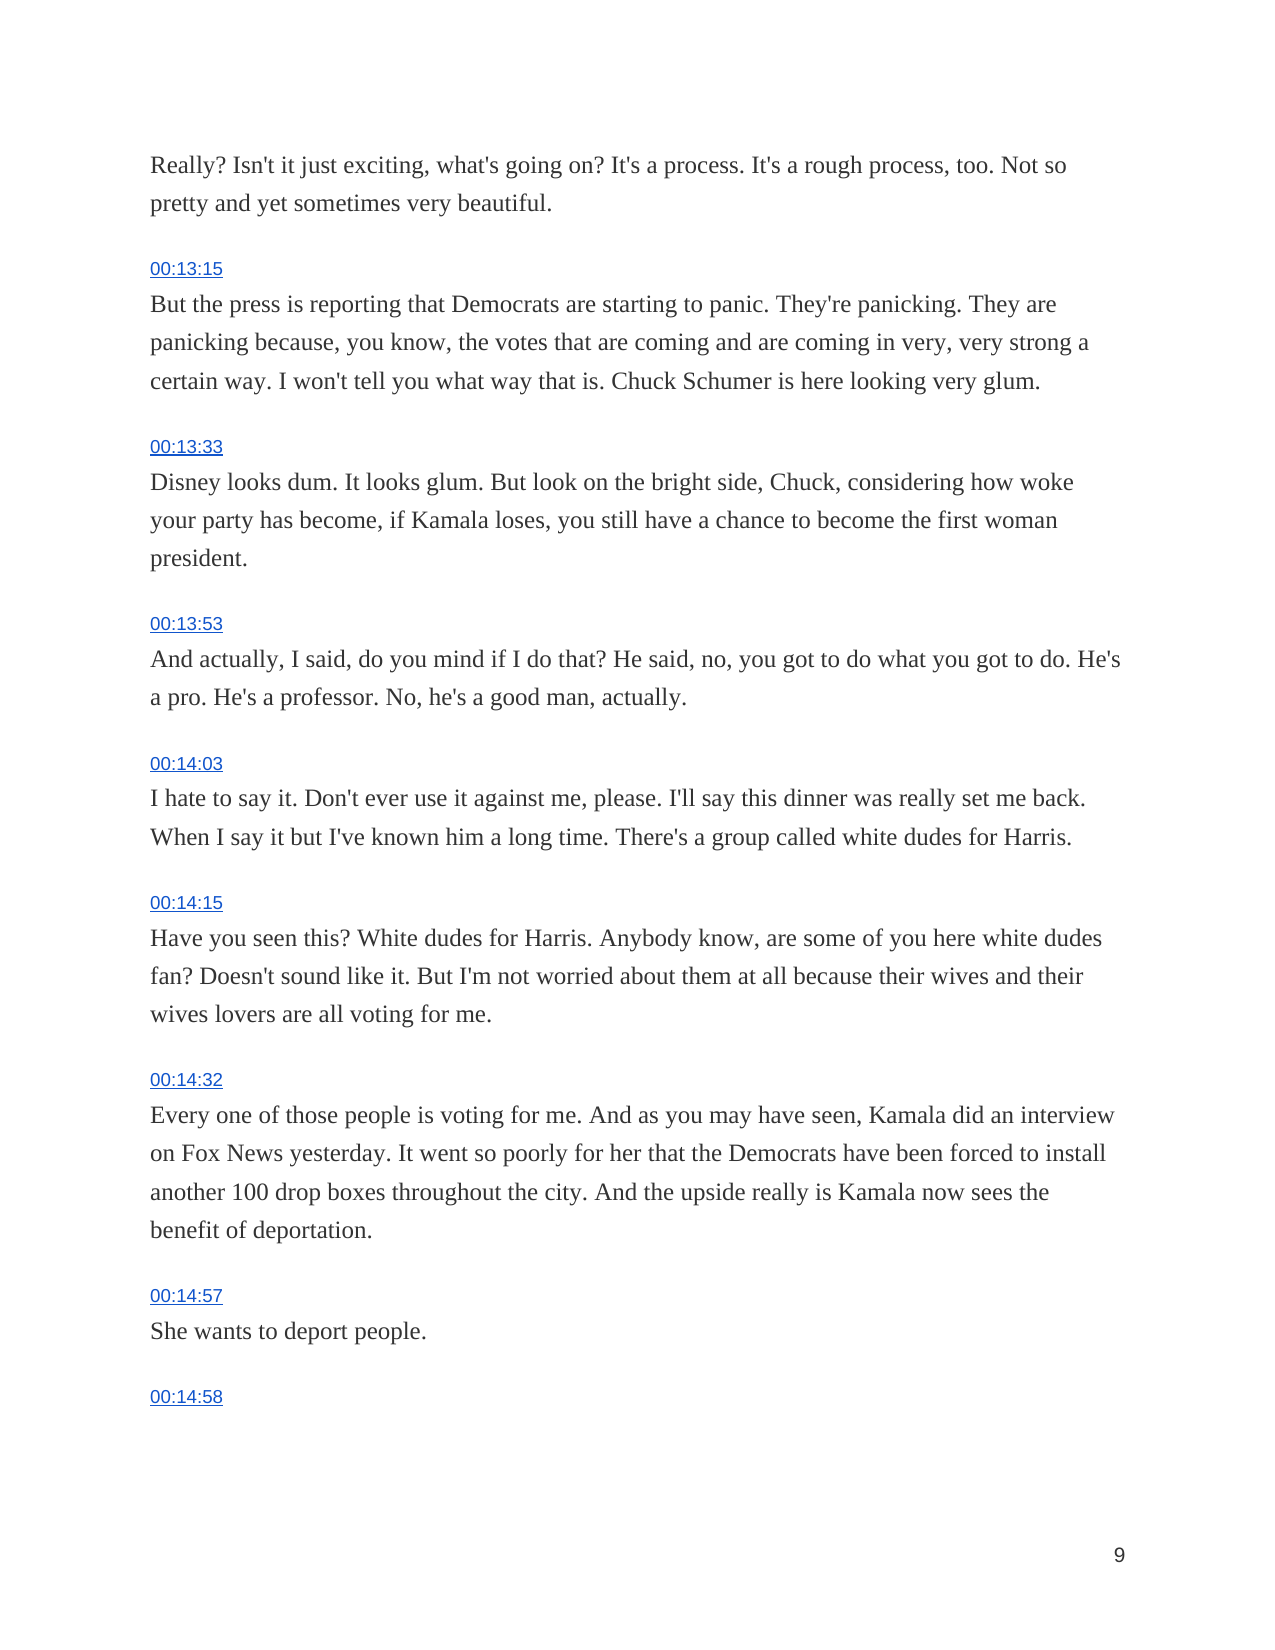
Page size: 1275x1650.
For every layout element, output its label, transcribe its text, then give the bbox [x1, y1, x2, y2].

text 00:13:33 [150, 436, 1125, 457]
text Really? Isn't it just exciting, what's going on? It's a process. It's a rough process, too. Not so pretty and yet sometimes very beautiful. [150, 150, 1125, 217]
text 00:14:58 [150, 1386, 1125, 1408]
text She wants to deport people. [150, 1316, 1125, 1345]
text 00:13:53 [150, 613, 1125, 635]
text Have you seen this? White dudes for Harris. Anybody know, are some of you here white dudes fan? Doesn't sound like it. But I'm not worried about them at all because their wives and their wives lovers are all voting for me. [150, 923, 1125, 1028]
text Every one of those people is voting for me. And as you may have seen, Kamala did an interview on Fox News yesterday. It went so poorly for her that the Democrats have been forced to install another 100 drop boxes throughout the city. And the upside really is Kamala now sees the benefit of deportation. [150, 1100, 1125, 1244]
text 00:14:57 [150, 1285, 1125, 1307]
text 00:14:03 [150, 752, 1125, 774]
text And actually, I said, do you mind if I do that? He said, no, you got to do what you got to do. He's a pro. He's a professor. No, he's a good man, actually. [150, 644, 1125, 711]
text Disney looks dum. It looks glum. But look on the bright side, Chuck, considering how woke your party has become, if Kamala loses, you still have a chance to become the first woman president. [150, 467, 1125, 572]
text 00:14:32 [150, 1069, 1125, 1091]
text 00:14:15 [150, 892, 1125, 913]
text 00:13:15 [150, 258, 1125, 280]
text But the press is reporting that Democrats are starting to panic. They're panicking. They are panicking because, you know, the votes that are coming and are coming in very, very strong a certain way. I won't tell you what way that is. Chuck Schumer is here looking very glum. [150, 289, 1125, 394]
text I hate to say it. Don't ever use it against me, please. I'll say this dinner was really set me back. When I say it but I've known him a long time. There's a group called white dudes for Harris. [150, 783, 1125, 851]
